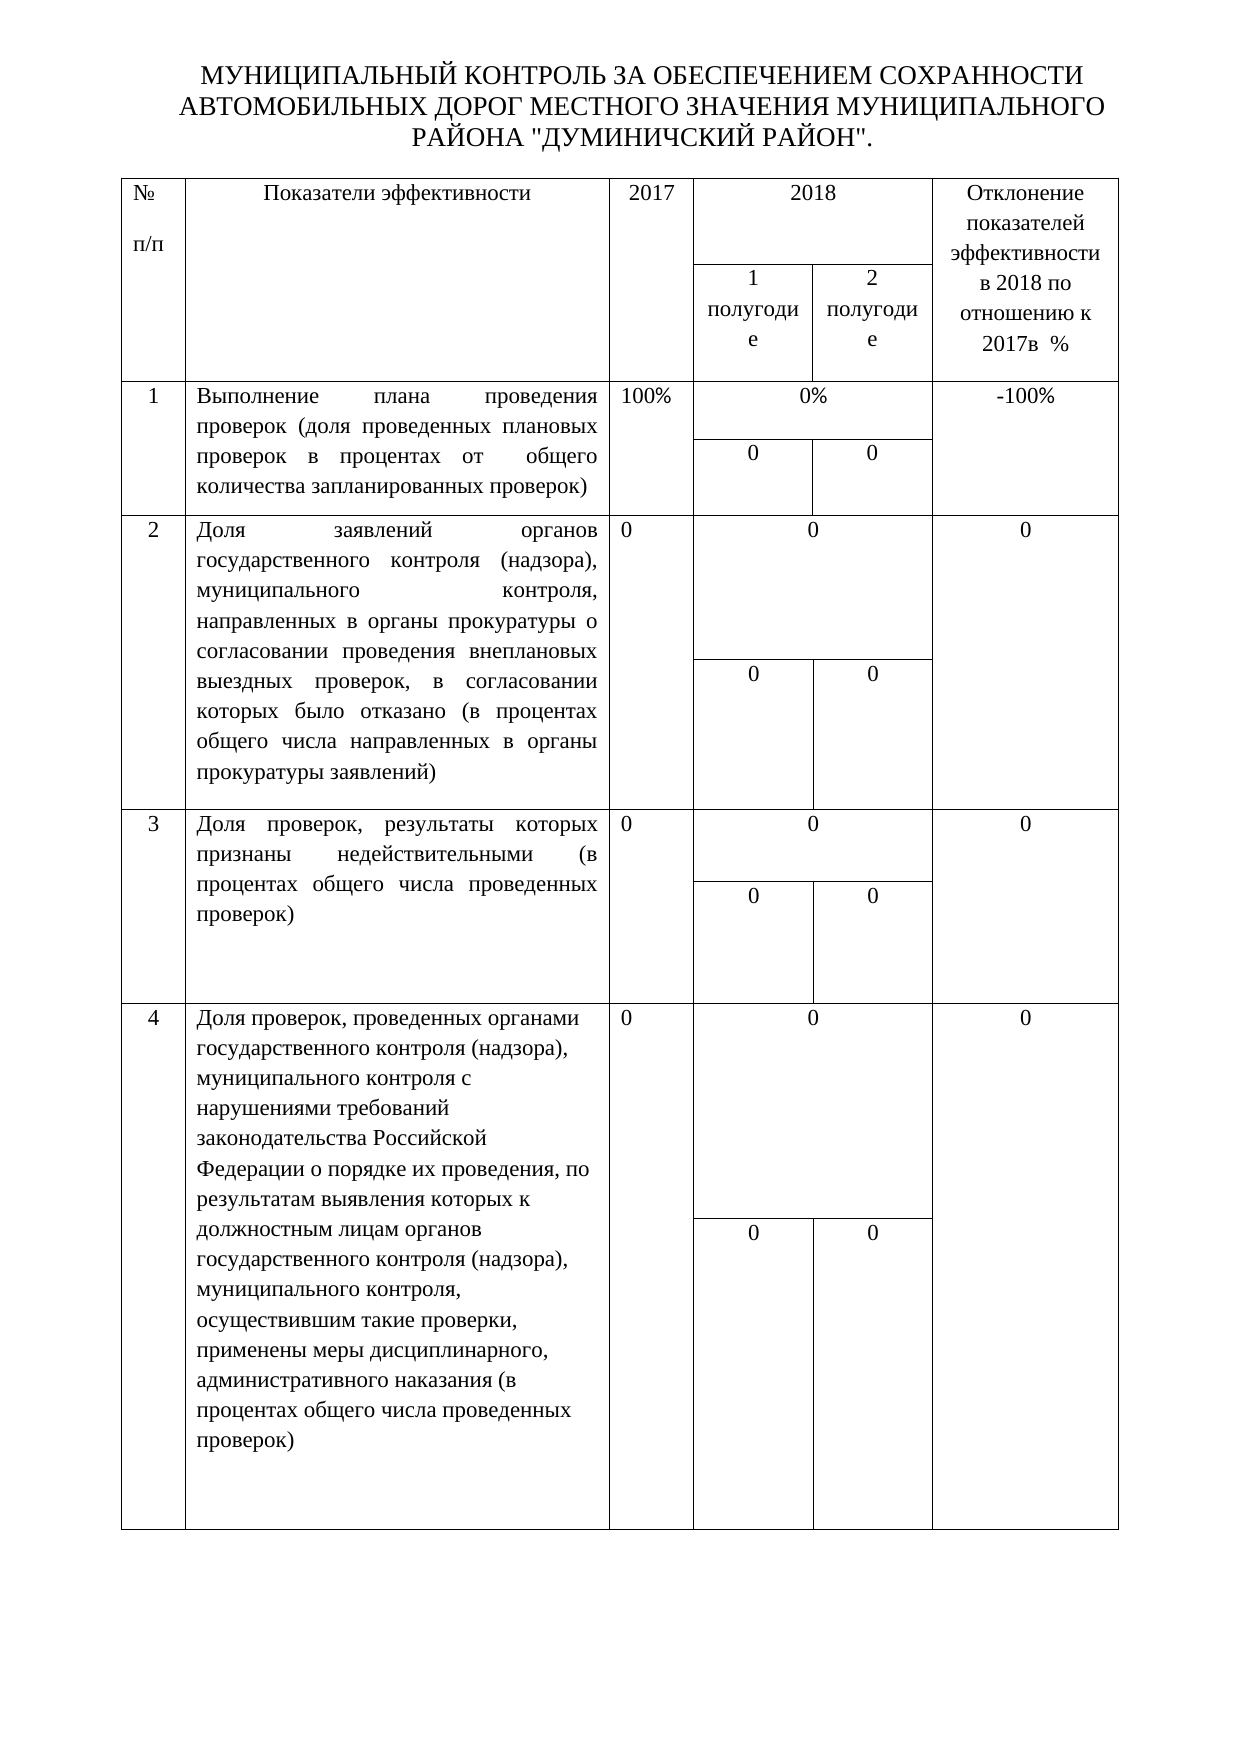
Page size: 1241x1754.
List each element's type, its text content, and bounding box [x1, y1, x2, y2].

table_cell Выполнение плана проведения проверок (доля проведенных плановых проверок в процентах от общего количества запланированных проверок) [186, 382, 609, 515]
title МУНИЦИПАЛЬНЫЙ КОНТРОЛЬ ЗА ОБЕСПЕЧЕНИЕМ СОХРАННОСТИ АВТОМОБИЛЬНЫХ ДОРОГ МЕСТНОГО ЗНАЧЕНИЯ МУНИЦИПАЛЬНОГО РАЙОНА "ДУМИНИЧСКИЙ РАЙОН". [133, 59, 1152, 152]
table_cell Доля проверок, результаты которых признаны недействительными (в процентах общего числа проведенных проверок) [186, 810, 609, 1002]
table_cell 1 полугодие [694, 265, 812, 381]
table_cell 3 [122, 810, 185, 1002]
table_cell 0 [933, 1004, 1118, 1528]
table_cell 0 [694, 516, 932, 659]
table_cell 0 [814, 660, 932, 809]
table_header Показатели эффективности [186, 179, 609, 381]
table_cell 0 [694, 440, 812, 515]
table_cell 0 [610, 516, 693, 809]
table_cell 0 [694, 882, 813, 1002]
table_cell 100% [610, 382, 693, 515]
table_cell 0 [813, 440, 932, 515]
table_cell 0 [694, 1004, 932, 1218]
table_cell Доля заявлений органов государственного контроля (надзора), муниципального контроля, направленных в органы прокуратуры о согласовании проведения внеплановых выездных проверок, в согласовании которых было отказано (в процентах общего числа направленных в органы прокуратуры заявлений) [186, 516, 609, 809]
table_cell 4 [122, 1004, 185, 1528]
table_cell 0 [694, 810, 932, 881]
table_cell 1 [122, 382, 185, 515]
table_header № п/п [122, 179, 185, 381]
table_header 2018 [694, 179, 932, 263]
table_cell 0 [694, 1219, 813, 1528]
table_cell 2 полугодие [813, 265, 932, 381]
table_cell 0% [694, 382, 932, 438]
table_cell 0 [933, 516, 1118, 809]
table_cell 0 [933, 810, 1118, 1002]
table_header Отклонение показателей эффективности в 2018 по отношению к 2017в % [933, 179, 1118, 381]
table_cell 0 [610, 810, 693, 1002]
table_cell -100% [933, 382, 1118, 515]
table_cell 2 [122, 516, 185, 809]
table_cell 0 [610, 1004, 693, 1528]
table_header 2017 [610, 179, 693, 381]
table_cell 0 [694, 660, 813, 809]
table_cell Доля проверок, проведенных органами государственного контроля (надзора), муниципального контроля с нарушениями требований законодательства Российской Федерации о порядке их проведения, по результатам выявления которых к должностным лицам органов государственного контроля (надзора), муниципального контроля, осуществившим такие проверки, применены меры дисциплинарного, административного наказания (в процентах общего числа проведенных проверок) [186, 1004, 609, 1528]
table_cell 0 [814, 882, 932, 1002]
table_cell 0 [814, 1219, 932, 1528]
